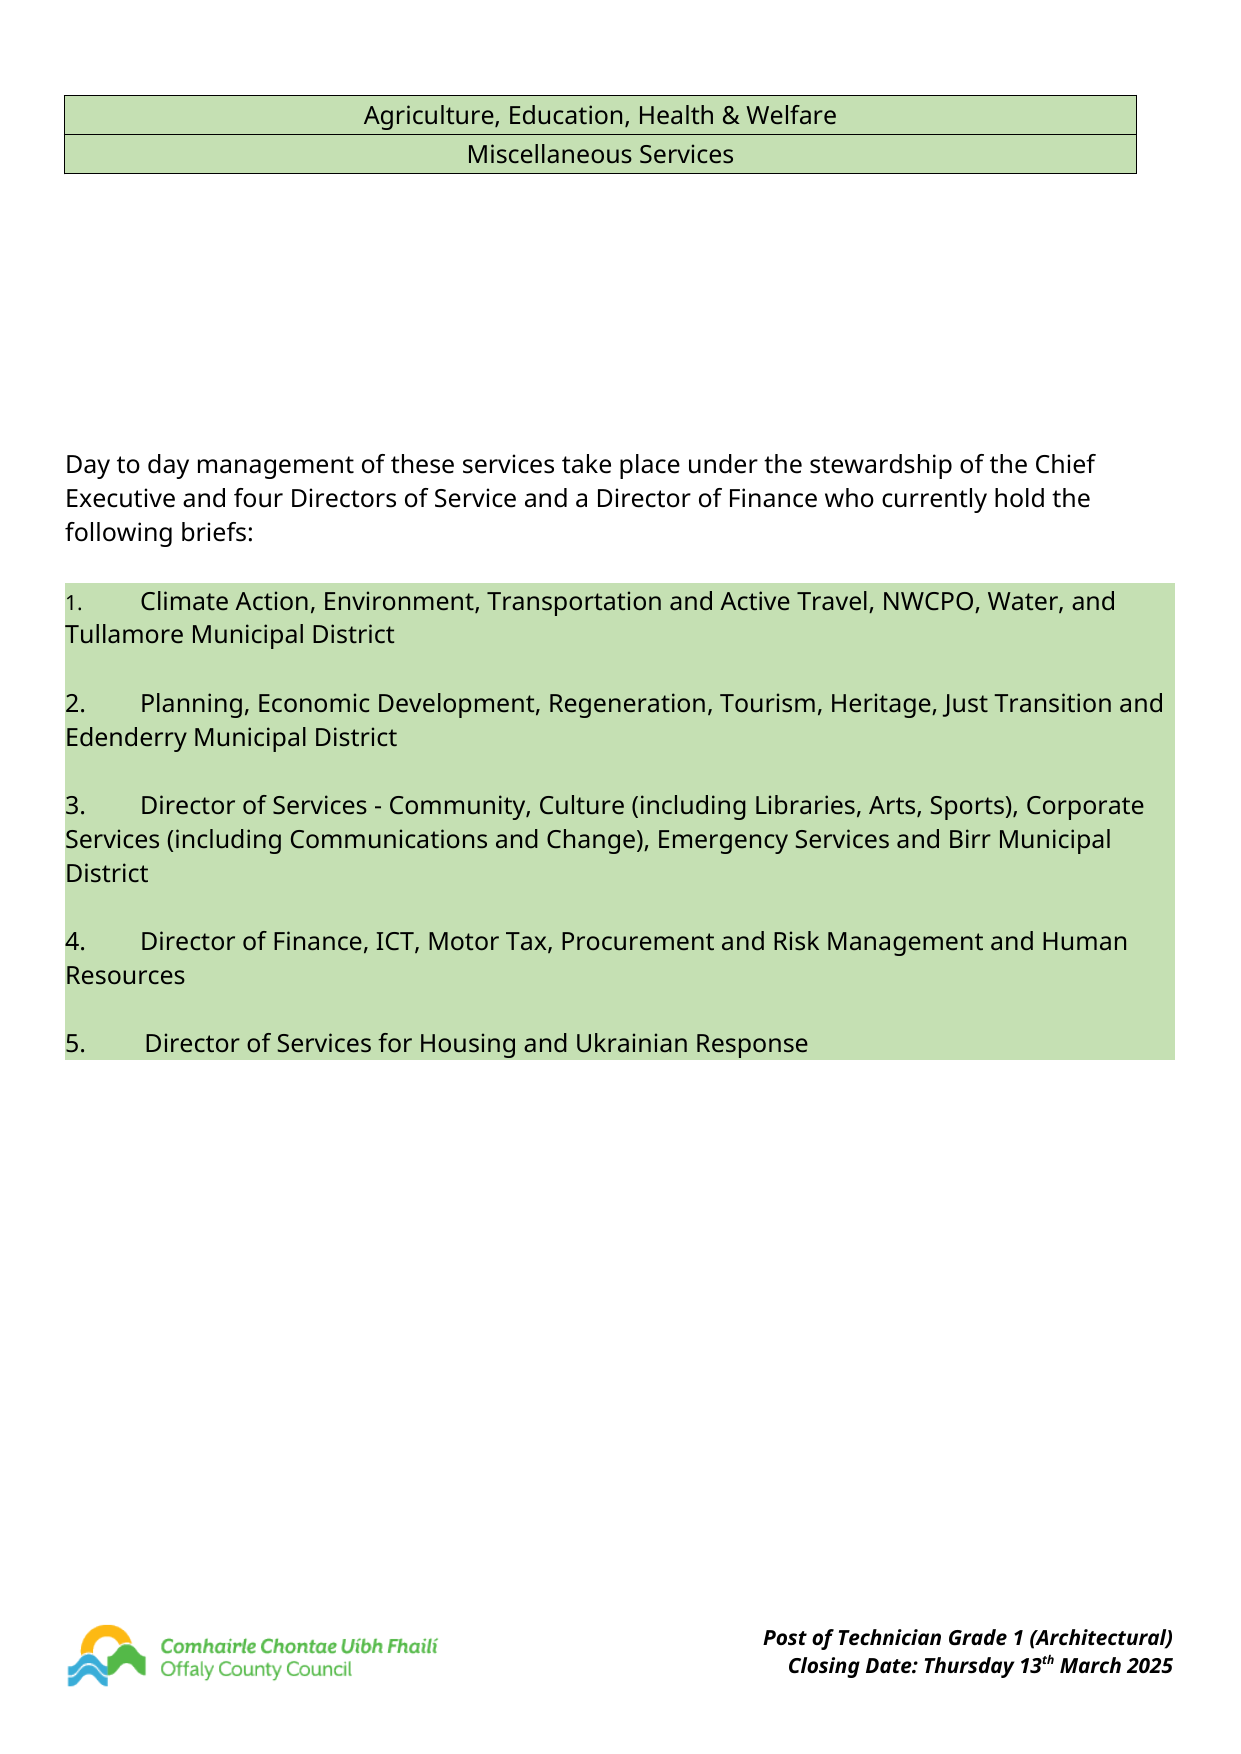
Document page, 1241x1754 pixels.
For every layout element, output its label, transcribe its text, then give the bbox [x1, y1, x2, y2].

picture [65, 1621, 440, 1688]
text Day to day management of these services take place under the stewardship of the Chief Executive and four Directors of Service and a Director of Finance who currently hold the following briefs: [65, 447, 1175, 549]
text 2. Planning, Economic Development, Regeneration, Tourism, Heritage, Just Transition and Edenderry Municipal District [65, 685, 1175, 753]
text 1. Climate Action, Environment, Transportation and Active Travel, NWCPO, Water, and Tullamore Municipal District [65, 583, 1175, 651]
text 3. Director of Services - Community, Culture (including Libraries, Arts, Sports), Corporate Services (including Communications and Change), Emergency Services and Birr Municipal District [65, 787, 1175, 890]
text Miscellaneous Services [65, 135, 1136, 173]
text 4. Director of Finance, ICT, Motor Tax, Procurement and Risk Management and Human Resources [65, 924, 1175, 992]
text 5. Director of Services for Housing and Ukrainian Response [65, 1026, 1175, 1060]
text Agriculture, Education, Health & Welfare [65, 96, 1136, 134]
